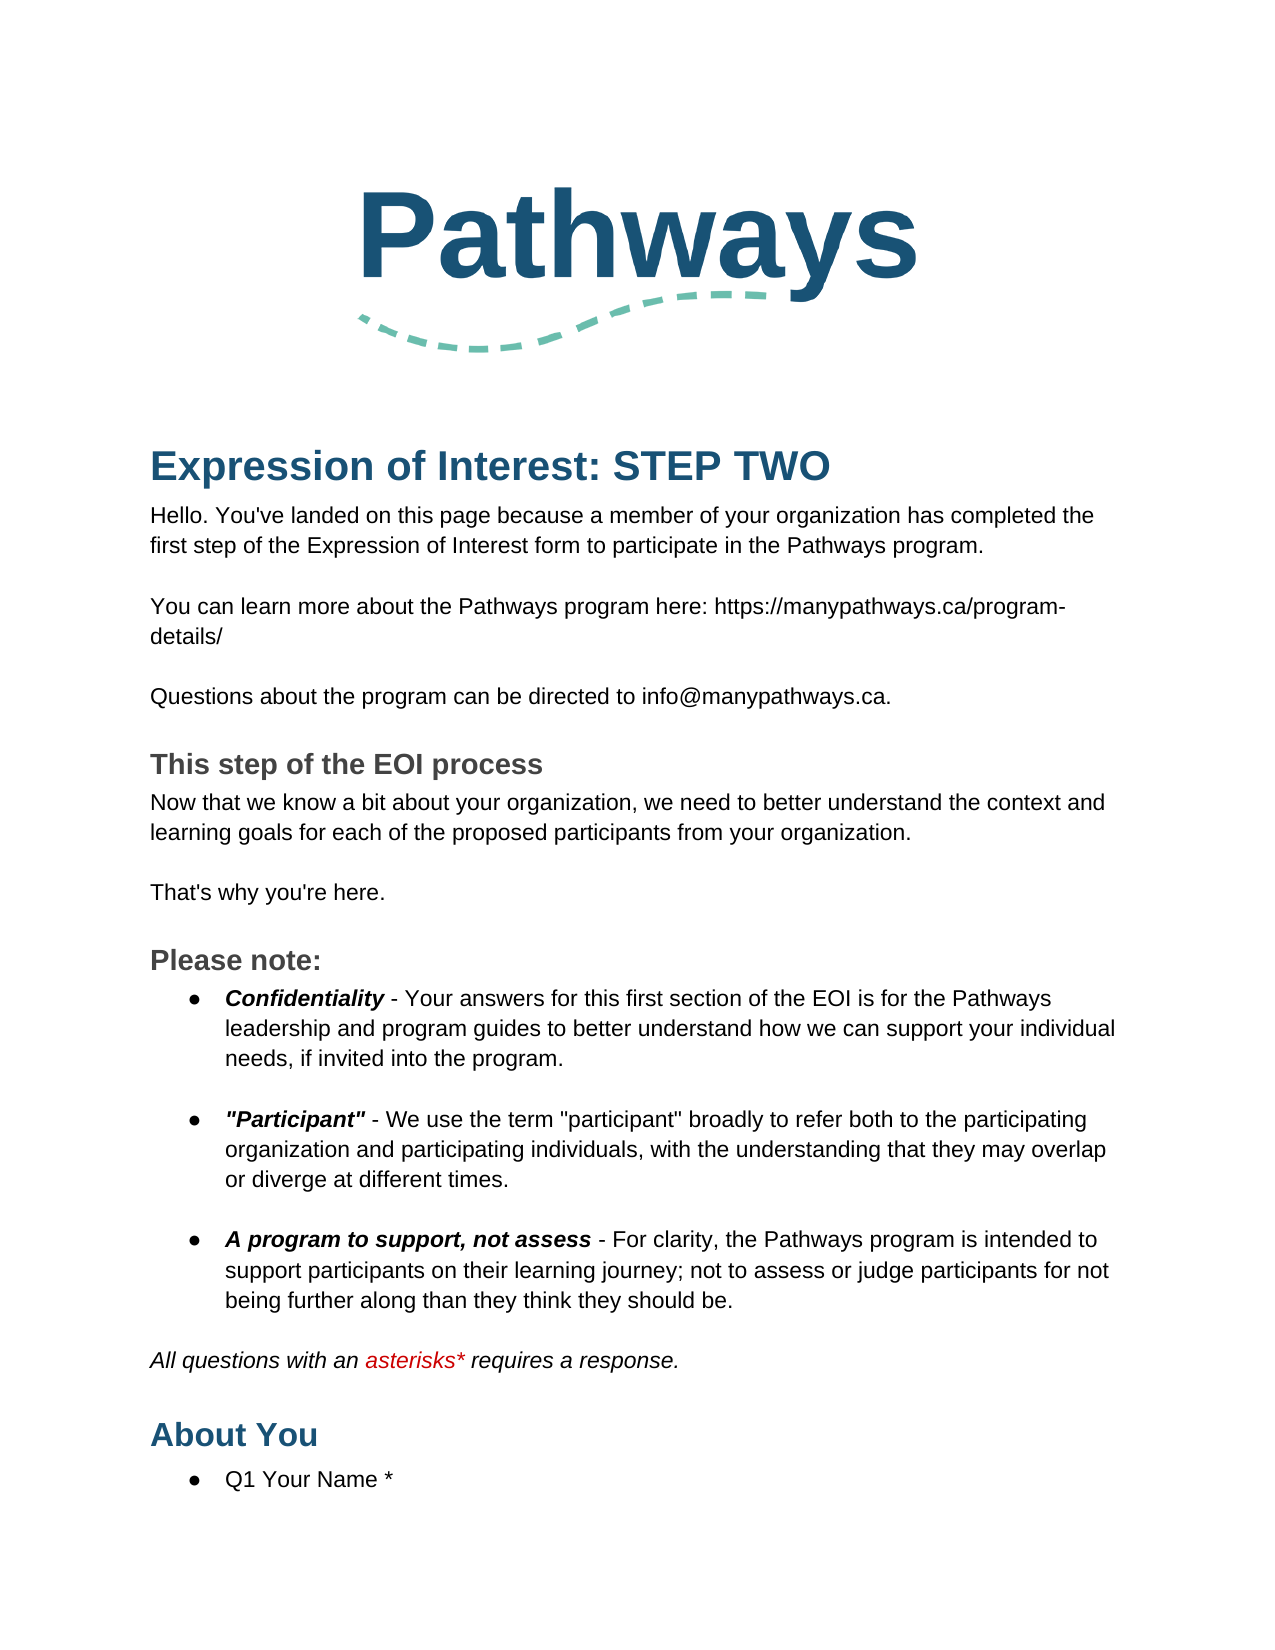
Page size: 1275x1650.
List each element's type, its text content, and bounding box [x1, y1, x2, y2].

subtitle About You [150, 1415, 1125, 1453]
subtitle This step of the EOI process [150, 747, 1125, 780]
text You can learn more about the Pathways program here: https://manypathways.ca/program-details/ [150, 593, 1125, 649]
picture [356, 150, 920, 366]
subtitle Please note: [150, 943, 1125, 976]
list Q1 Your Name * [187, 1466, 1125, 1492]
list "Participant" - We use the term "participant" broadly to refer both to the participating organization and participating individuals, with the understanding that they may overlap or diverge at different times. [187, 1106, 1125, 1223]
text That's why you're here. [150, 879, 1125, 906]
text Now that we know a bit about your organization, we need to better understand the context and learning goals for each of the proposed participants from your organization. [150, 789, 1125, 845]
subtitle Expression of Interest: STEP TWO [150, 442, 1125, 489]
list A program to support, not assess - For clarity, the Pathways program is intended to support participants on their learning journey; not to assess or judge participants for not being further along than they think they should be. [187, 1226, 1125, 1313]
text Hello. You've landed on this page because a member of your organization has completed the first step of the Expression of Interest form to participate in the Pathways program. [150, 502, 1125, 559]
text All questions with an asterisks* requires a response. [150, 1347, 1125, 1374]
list Confidentiality - Your answers for this first section of the EOI is for the Pathways leadership and program guides to better understand how we can support your individual needs, if invited into the program. [187, 985, 1125, 1102]
text Questions about the program can be directed to info@manypathways.ca. [150, 683, 1125, 710]
